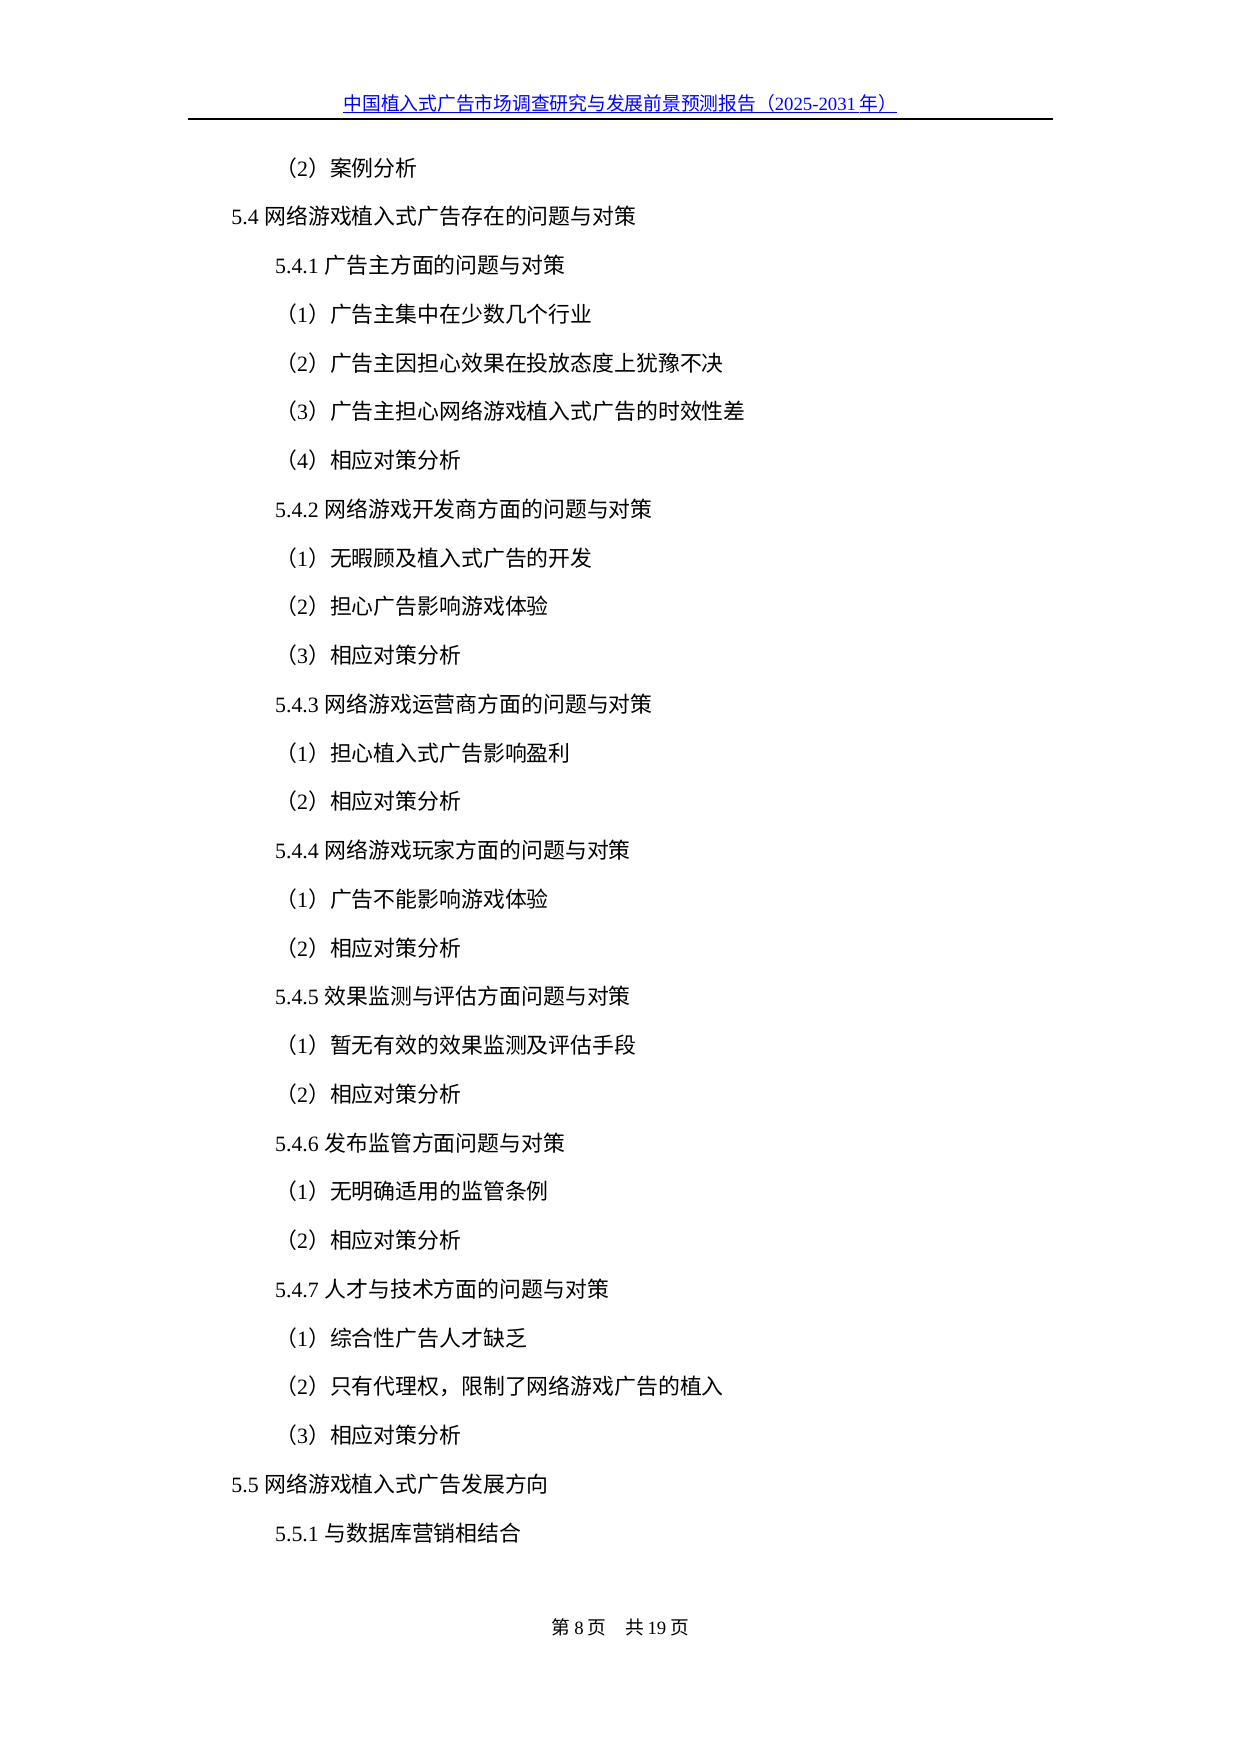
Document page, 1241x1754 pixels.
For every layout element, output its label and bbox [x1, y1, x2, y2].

text [187, 150, 1053, 1548]
